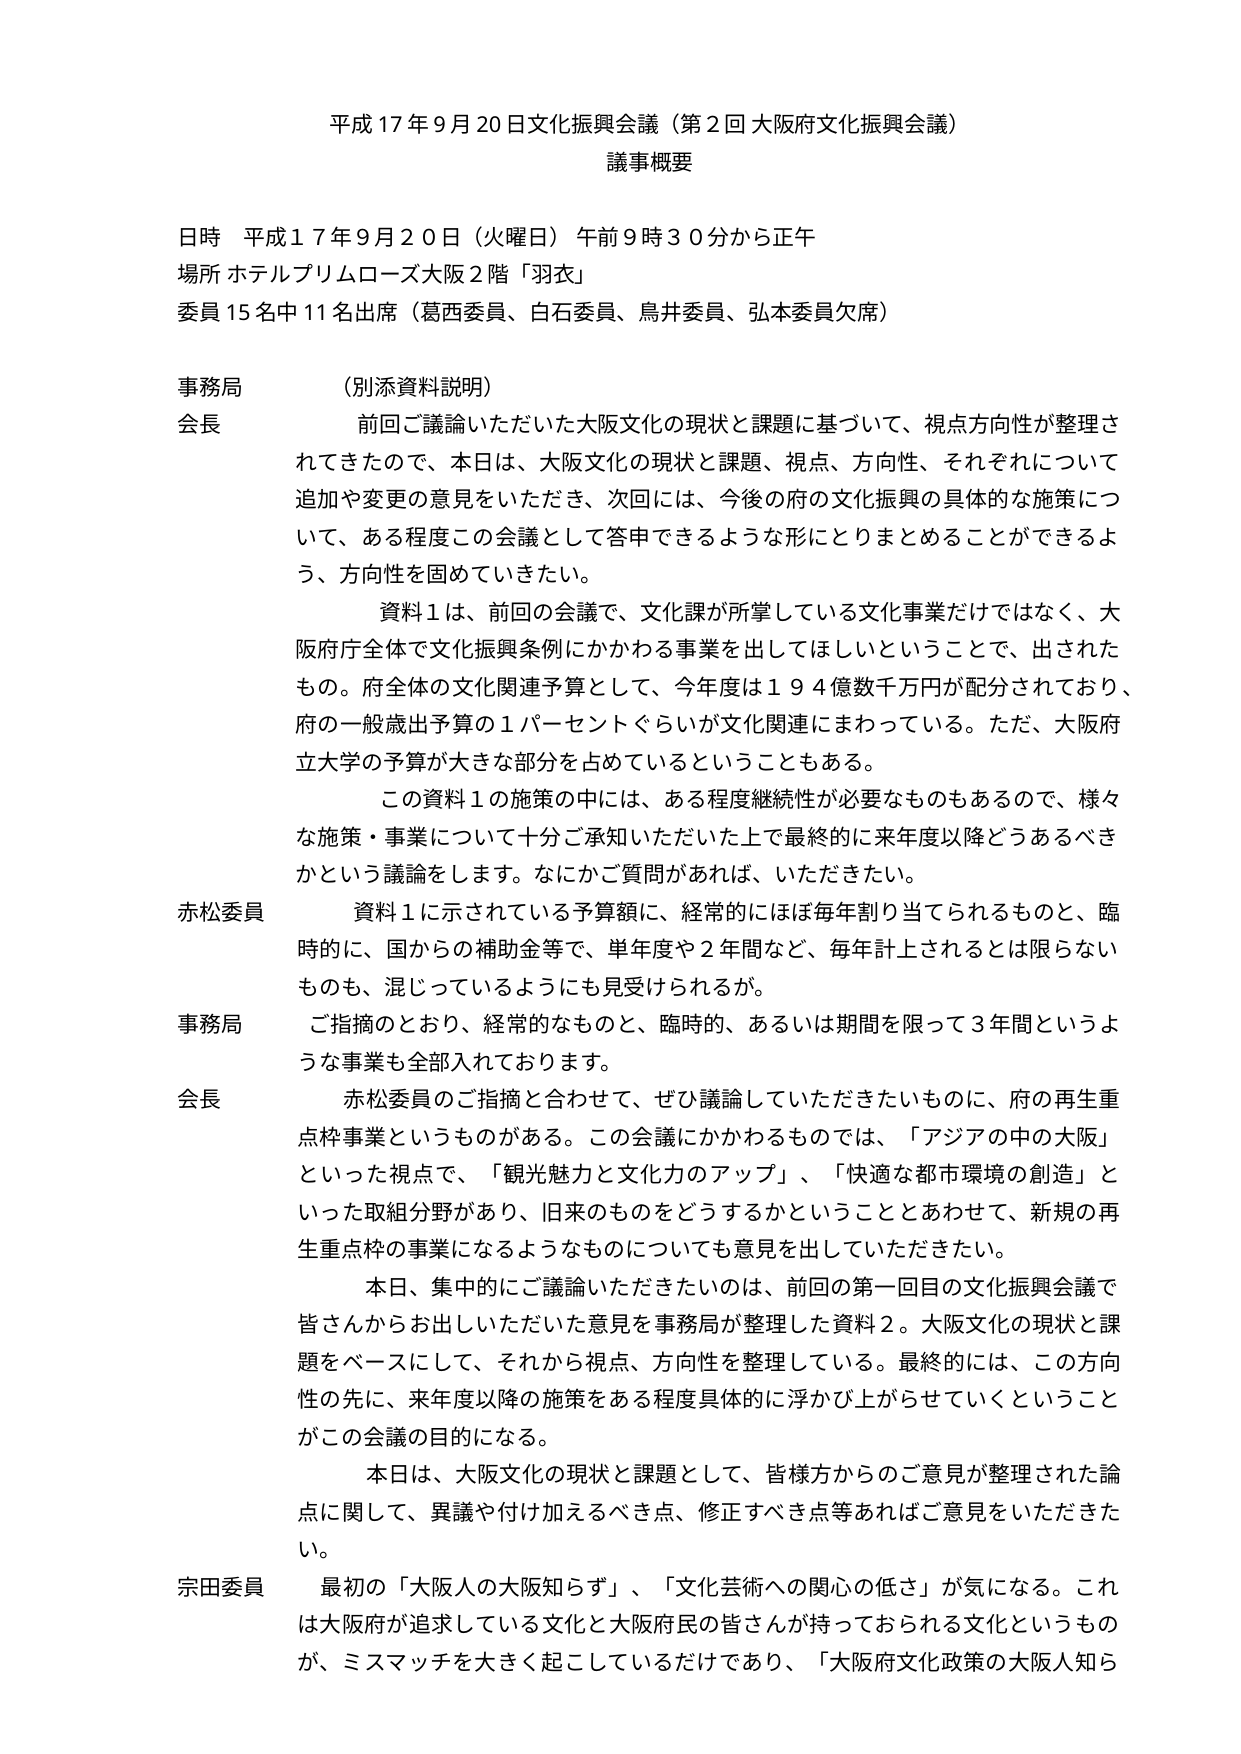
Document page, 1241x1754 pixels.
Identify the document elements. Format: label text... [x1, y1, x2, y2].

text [177, 1567, 1122, 1679]
text 事務局 ご指摘のとおり、経常的なものと、臨時的、あるいは期間を限って３年間というような事業も全部入れております。 [177, 1004, 1122, 1079]
text 赤松委員 資料１に示されている予算額に、経常的にほぼ毎年割り当てられるものと、臨時的に、国からの補助金等で、単年度や２年間など、毎年計上されるとは限らないものも、混じっているようにも見受けられるが。 [177, 892, 1122, 1004]
text 日時 平成１７年９月２０日（火曜日） 午前９時３０分から正午 [177, 217, 1122, 254]
text 会長 赤松委員のご指摘と合わせて、ぜひ議論していただきたいものに、府の再生重点枠事業というものがある。この会議にかかわるものでは、「アジアの中の大阪」といった視点で、「観光魅力と文化力のアップ」、「快適な都市環境の創造」といった取組分野があり、旧来のものをどうするかということとあわせて、新規の再生重点枠の事業になるようなものについても意見を出していただきたい。 [177, 1079, 1122, 1267]
text この資料１の施策の中には、ある程度継続性が必要なものもあるので、様々な施策・事業について十分ご承知いただいた上で最終的に来年度以降どうあるべきかという議論をします。なにかご質問があれば、いただきたい。 [177, 779, 1122, 892]
text 事務局 （別添資料説明） [177, 367, 1122, 404]
text 資料１は、前回の会議で、文化課が所掌している文化事業だけではなく、大阪府庁全体で文化振興条例にかかわる事業を出してほしいということで、出されたもの。府全体の文化関連予算として、今年度は１９４億数千万円が配分されており、府の一般歳出予算の１パーセントぐらいが文化関連にまわっている。ただ、大阪府立大学の予算が大きな部分を占めているということもある。 [177, 592, 1122, 779]
text 議事概要 [177, 142, 1122, 179]
text 本日は、大阪文化の現状と課題として、皆様方からのご意見が整理された論点に関して、異議や付け加えるべき点、修正すべき点等あればご意見をいただきたい。 [177, 1454, 1122, 1567]
text 会長 前回ご議論いただいた大阪文化の現状と課題に基づいて、視点方向性が整理されてきたので、本日は、大阪文化の現状と課題、視点、方向性、それぞれについて追加や変更の意見をいただき、次回には、今後の府の文化振興の具体的な施策について、ある程度この会議として答申できるような形にとりまとめることができるよう、方向性を固めていきたい。 [177, 404, 1122, 592]
text 本日、集中的にご議論いただきたいのは、前回の第一回目の文化振興会議で皆さんからお出しいただいた意見を事務局が整理した資料２。大阪文化の現状と課題をベースにして、それから視点、方向性を整理している。最終的には、この方向性の先に、来年度以降の施策をある程度具体的に浮かび上がらせていくということがこの会議の目的になる。 [177, 1267, 1122, 1454]
text 場所 ホテルプリムローズ大阪２階「羽衣」 [177, 254, 1122, 292]
text 平成17年9月20日文化振興会議（第２回 大阪府文化振興会議） [177, 104, 1122, 142]
text 委員15名中11名出席（葛西委員、白石委員、鳥井委員、弘本委員欠席） [177, 292, 1122, 329]
